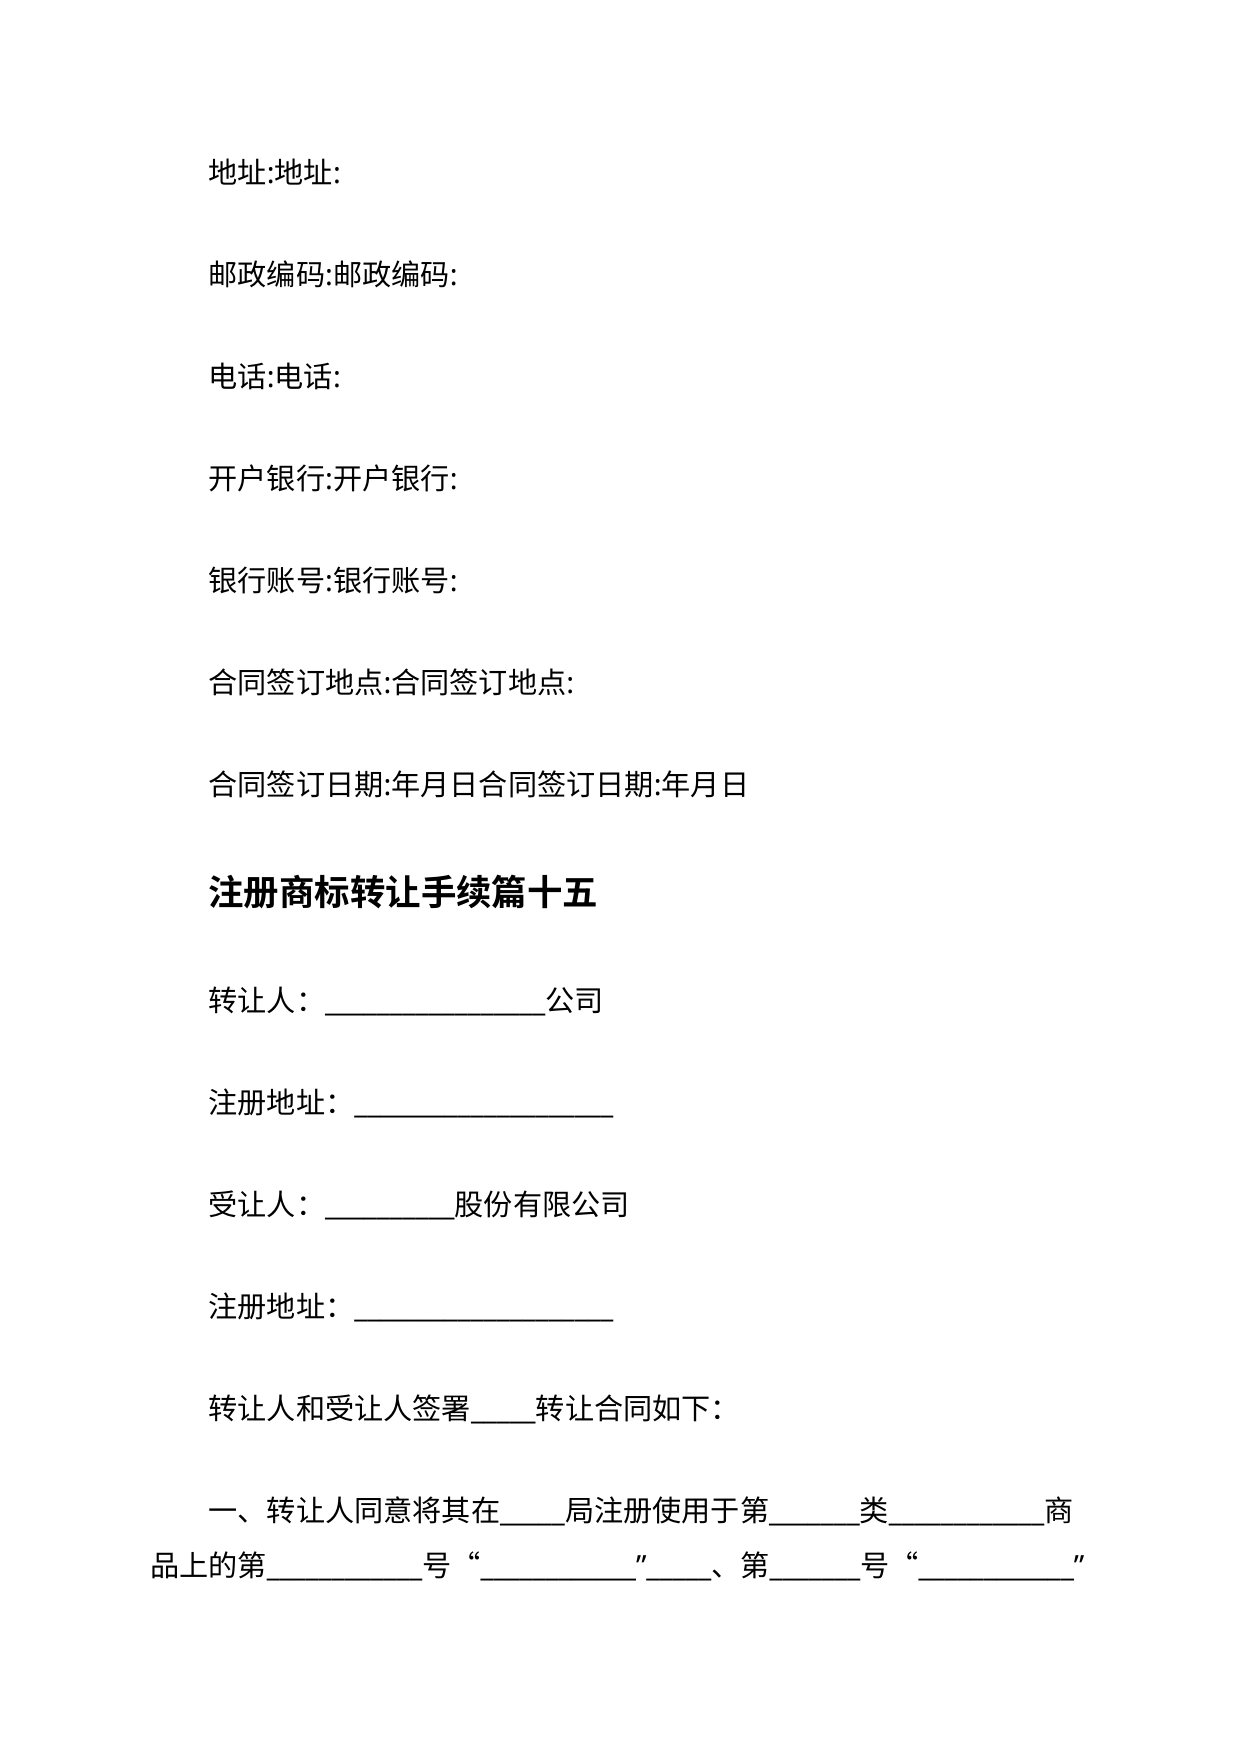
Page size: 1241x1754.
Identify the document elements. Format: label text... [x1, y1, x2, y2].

text 注册地址：____________________ [150, 1283, 1090, 1326]
text 开户银行:开户银行: [150, 456, 1090, 498]
text 注册商标转让手续篇十五 [150, 864, 1090, 915]
text 注册地址：____________________ [150, 1079, 1090, 1122]
text 转让人：_________________公司 [150, 977, 1090, 1020]
text 合同签订地点:合同签订地点: [150, 660, 1090, 702]
text 受让人：__________股份有限公司 [150, 1181, 1090, 1224]
text 合同签订日期:年月日合同签订日期:年月日 [150, 762, 1090, 804]
text 地址:地址: [150, 150, 1090, 192]
text 电话:电话: [150, 354, 1090, 396]
text 转让人和受让人签署_____转让合同如下： [150, 1385, 1090, 1428]
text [150, 1487, 1090, 1584]
text 银行账号:银行账号: [150, 558, 1090, 600]
text 邮政编码:邮政编码: [150, 252, 1090, 294]
